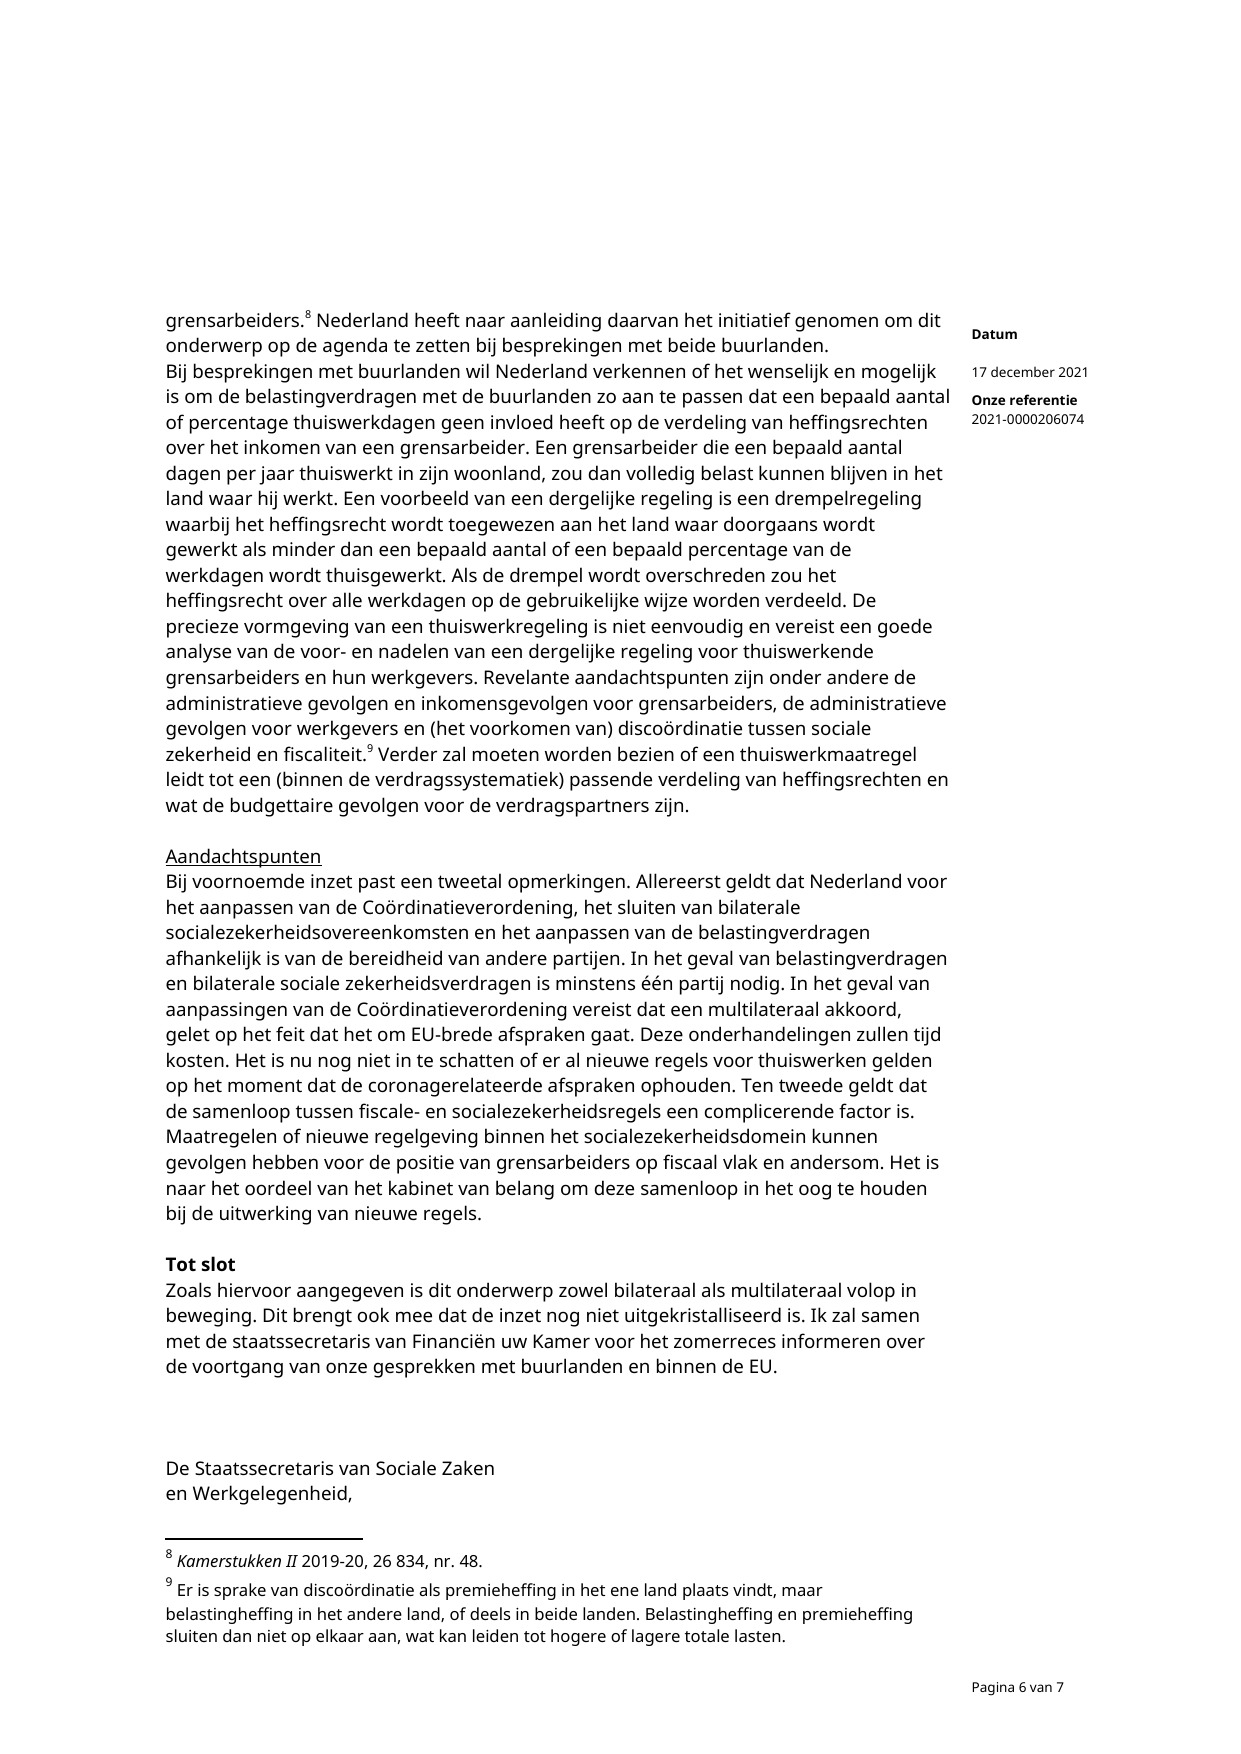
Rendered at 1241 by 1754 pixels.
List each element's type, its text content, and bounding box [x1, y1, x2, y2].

text Tot slot [165, 1251, 951, 1277]
text Aandachtspunten [165, 843, 951, 868]
text De Staatssecretaris van Sociale Zaken en Werkgelegenheid, [165, 1455, 951, 1506]
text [165, 307, 951, 817]
text Zoals hiervoor aangegeven is dit onderwerp zowel bilateraal als multilateraal volop in beweging. Dit brengt ook mee dat de inzet nog niet uitgekristalliseerd is. Ik zal samen met de staatssecretaris van Financiën uw Kamer voor het zomerreces informeren over de voortgang van onze gesprekken met buurlanden en binnen de EU. [165, 1277, 951, 1379]
text Bij voornoemde inzet past een tweetal opmerkingen. Allereerst geldt dat Nederland voor het aanpassen van de Coördinatieverordening, het sluiten van bilaterale socialezekerheidsovereenkomsten en het aanpassen van de belastingverdragen afhankelijk is van de bereidheid van andere partijen. In het geval van belastingverdragen en bilaterale sociale zekerheidsverdragen is minstens één partij nodig. In het geval van aanpassingen van de Coördinatieverordening vereist dat een multilateraal akkoord, gelet op het feit dat het om EU-brede afspraken gaat. Deze onderhandelingen zullen tijd kosten. Het is nu nog niet in te schatten of er al nieuwe regels voor thuiswerken gelden op het moment dat de coronagerelateerde afspraken ophouden. Ten tweede geldt dat de samenloop tussen fiscale- en socialezekerheidsregels een complicerende factor is. Maatregelen of nieuwe regelgeving binnen het socialezekerheidsdomein kunnen gevolgen hebben voor de positie van grensarbeiders op fiscaal vlak en andersom. Het is naar het oordeel van het kabinet van belang om deze samenloop in het oog te houden bij de uitwerking van nieuwe regels. [165, 868, 951, 1226]
